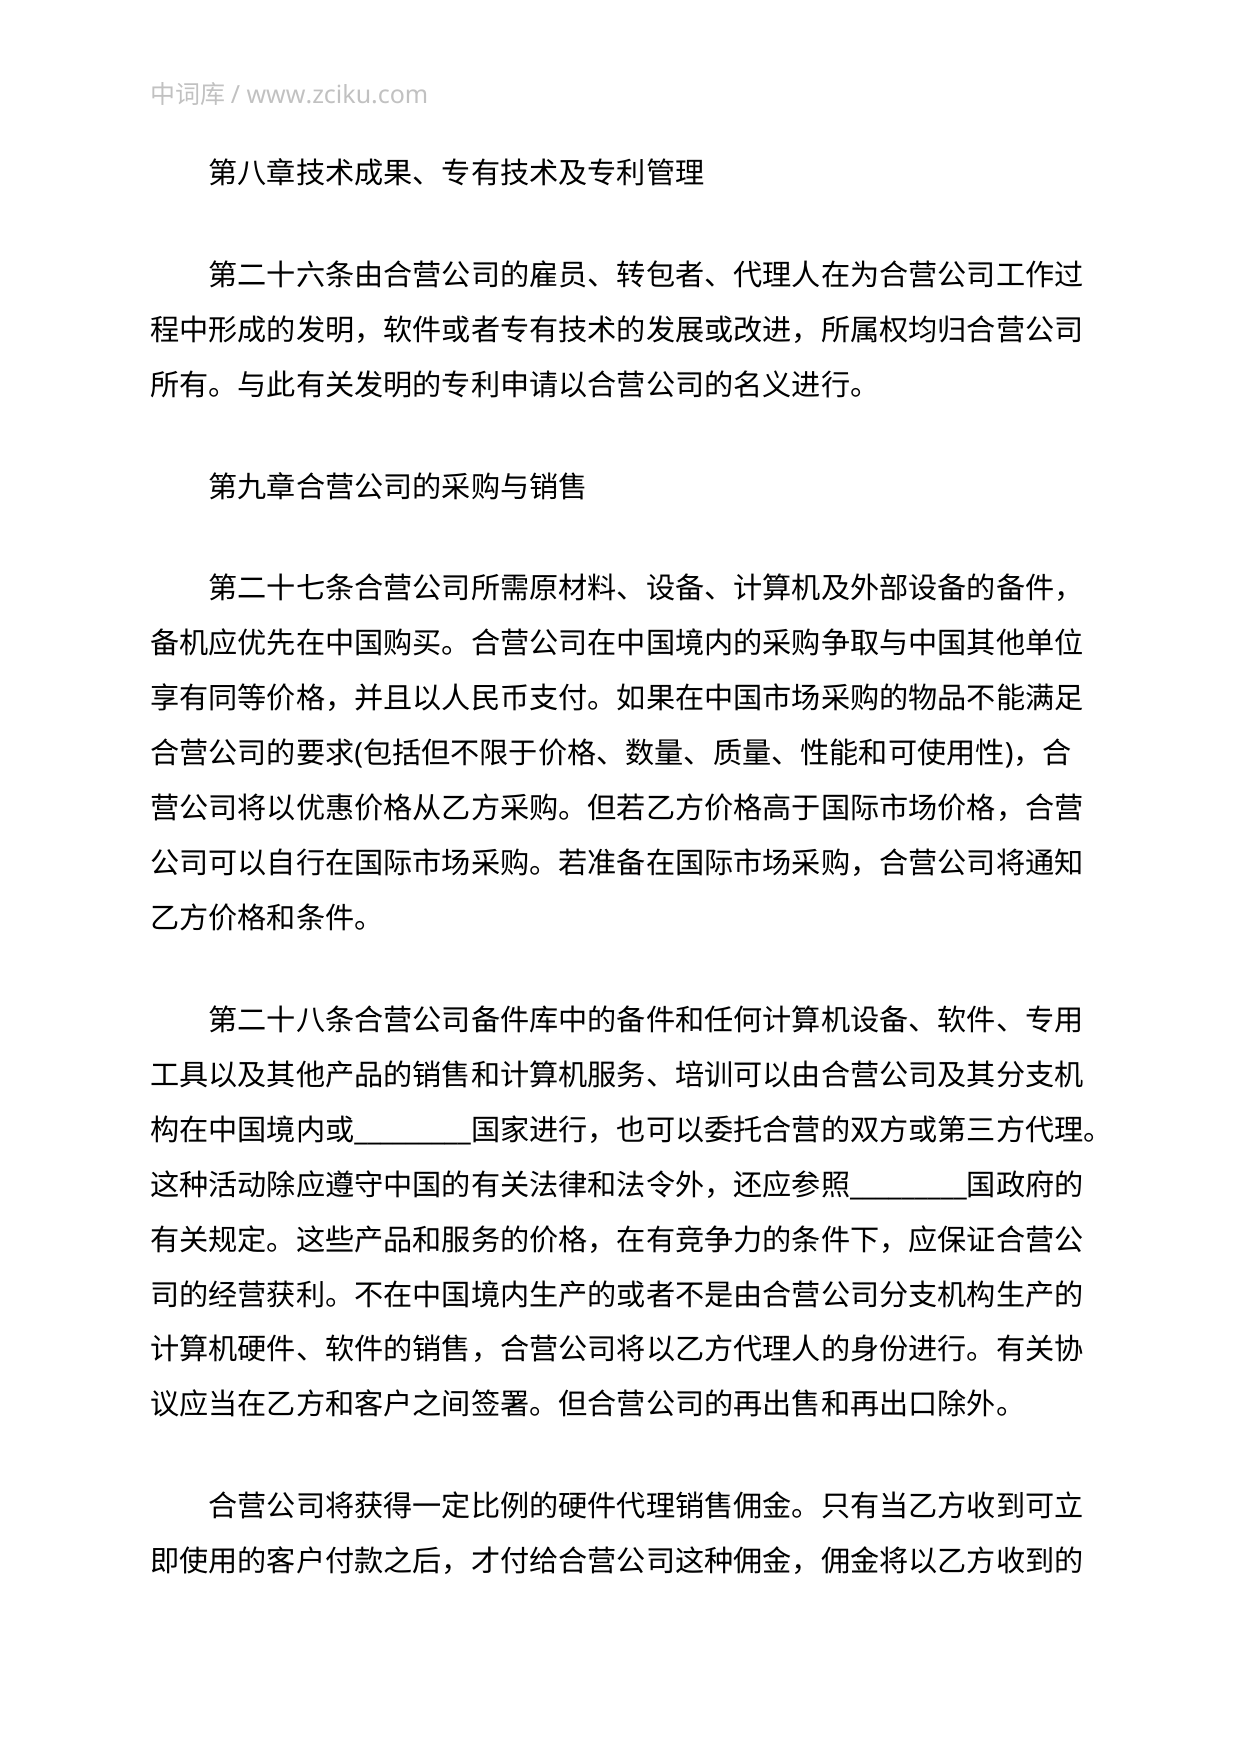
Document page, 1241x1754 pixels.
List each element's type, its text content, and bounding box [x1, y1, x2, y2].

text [150, 1483, 1090, 1580]
text 第二十六条由合营公司的雇员、转包者、代理人在为合营公司工作过程中形成的发明，软件或者专有技术的发展或改进，所属权均归合营公司所有。与此有关发明的专利申请以合营公司的名义进行。 [150, 252, 1090, 404]
text 第八章技术成果、专有技术及专利管理 [150, 150, 1090, 192]
text 第二十八条合营公司备件库中的备件和任何计算机设备、软件、专用工具以及其他产品的销售和计算机服务、培训可以由合营公司及其分支机构在中国境内或_________国家进行，也可以委托合营的双方或第三方代理。这种活动除应遵守中国的有关法律和法令外，还应参照_________国政府的有关规定。这些产品和服务的价格，在有竞争力的条件下，应保证合营公司的经营获利。不在中国境内生产的或者不是由合营公司分支机构生产的计算机硬件、软件的销售，合营公司将以乙方代理人的身份进行。有关协议应当在乙方和客户之间签署。但合营公司的再出售和再出口除外。 [150, 996, 1090, 1423]
text 第二十七条合营公司所需原材料、设备、计算机及外部设备的备件，备机应优先在中国购买。合营公司在中国境内的采购争取与中国其他单位享有同等价格，并且以人民币支付。如果在中国市场采购的物品不能满足合营公司的要求(包括但不限于价格、数量、质量、性能和可使用性)，合营公司将以优惠价格从乙方采购。但若乙方价格高于国际市场价格，合营公司可以自行在国际市场采购。若准备在国际市场采购，合营公司将通知乙方价格和条件。 [150, 565, 1090, 937]
text 第九章合营公司的采购与销售 [150, 463, 1090, 506]
